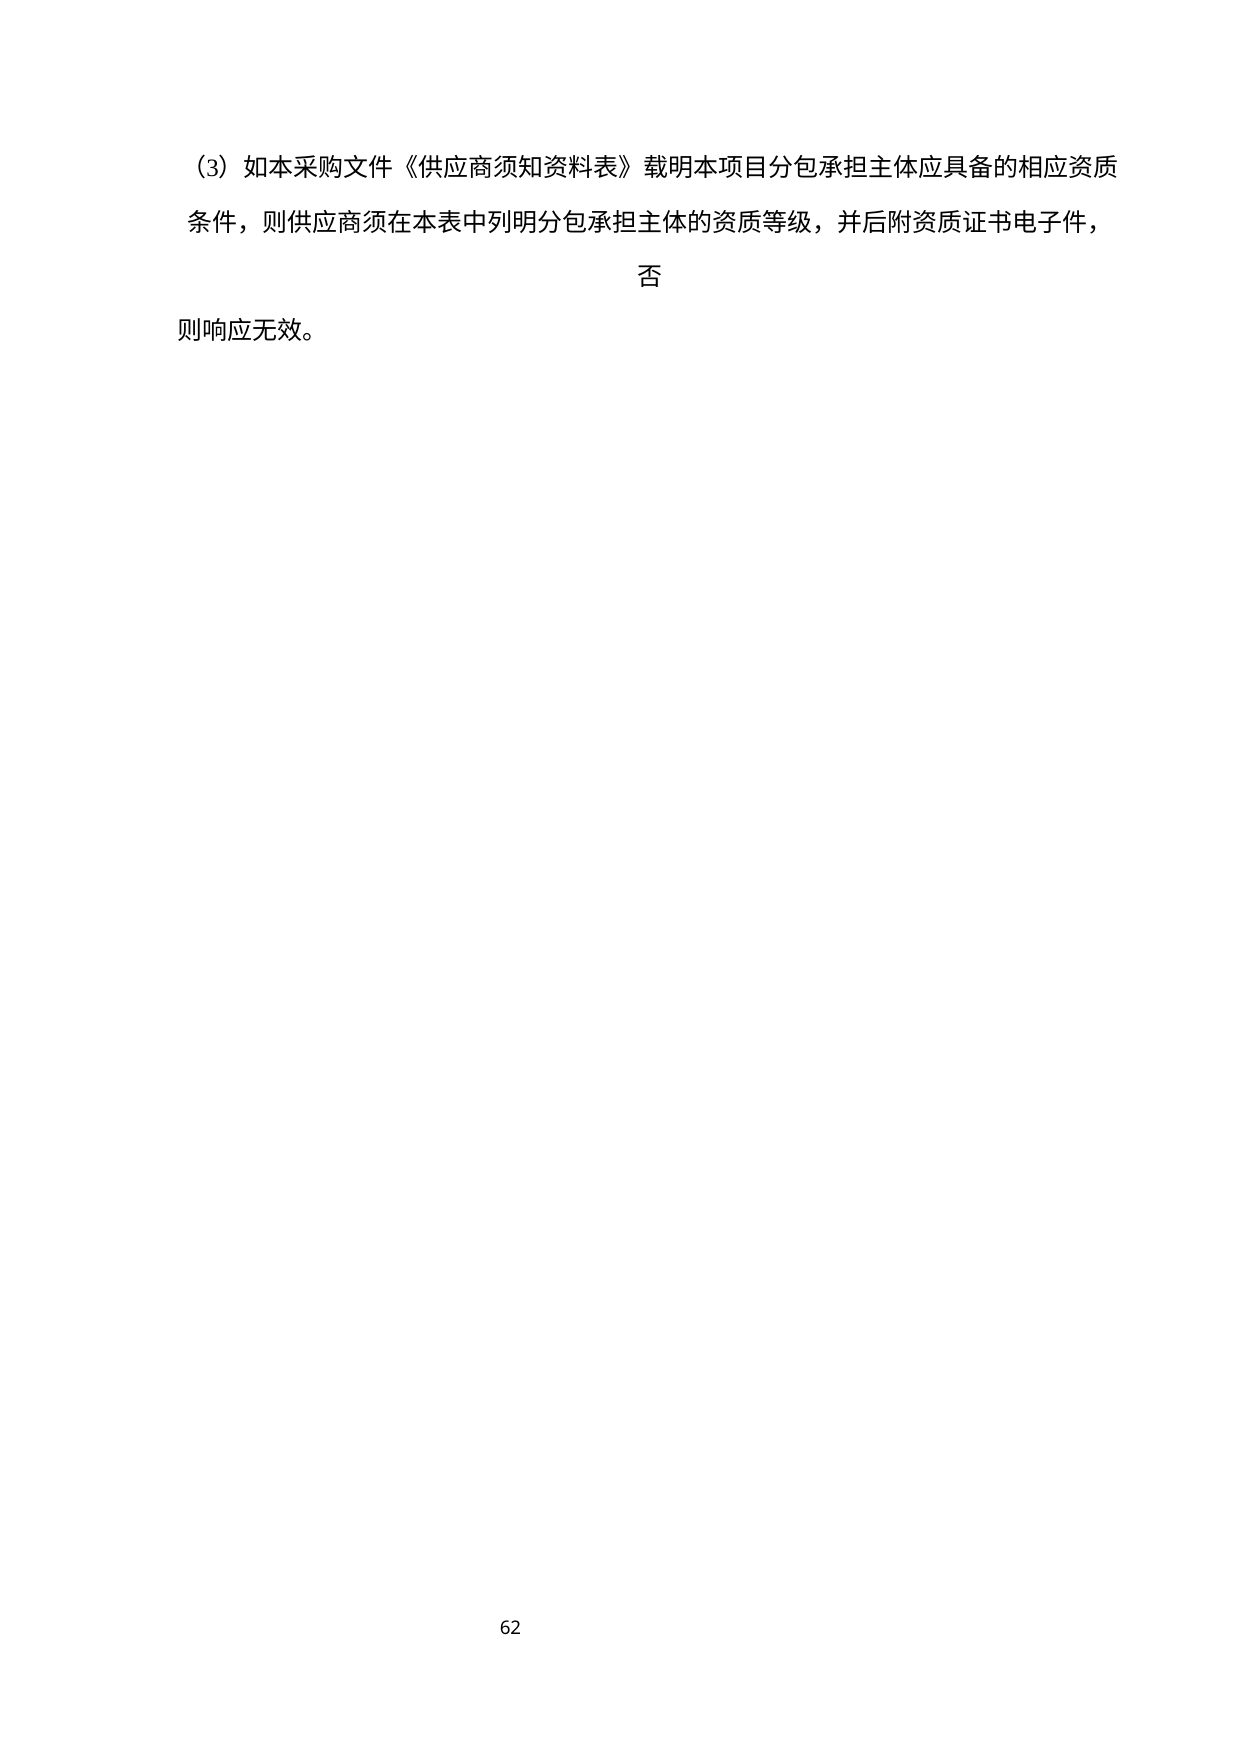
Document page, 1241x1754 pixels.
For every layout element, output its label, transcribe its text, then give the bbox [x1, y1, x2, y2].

text （3）如本采购文件《供应商须知资料表》载明本项目分包承担主体应具备的相应资质条件，则供应商须在本表中列明分包承担主体的资质等级，并后附资质证书电子件，否 [177, 148, 1122, 293]
text 则响应无效。 [177, 311, 1122, 347]
